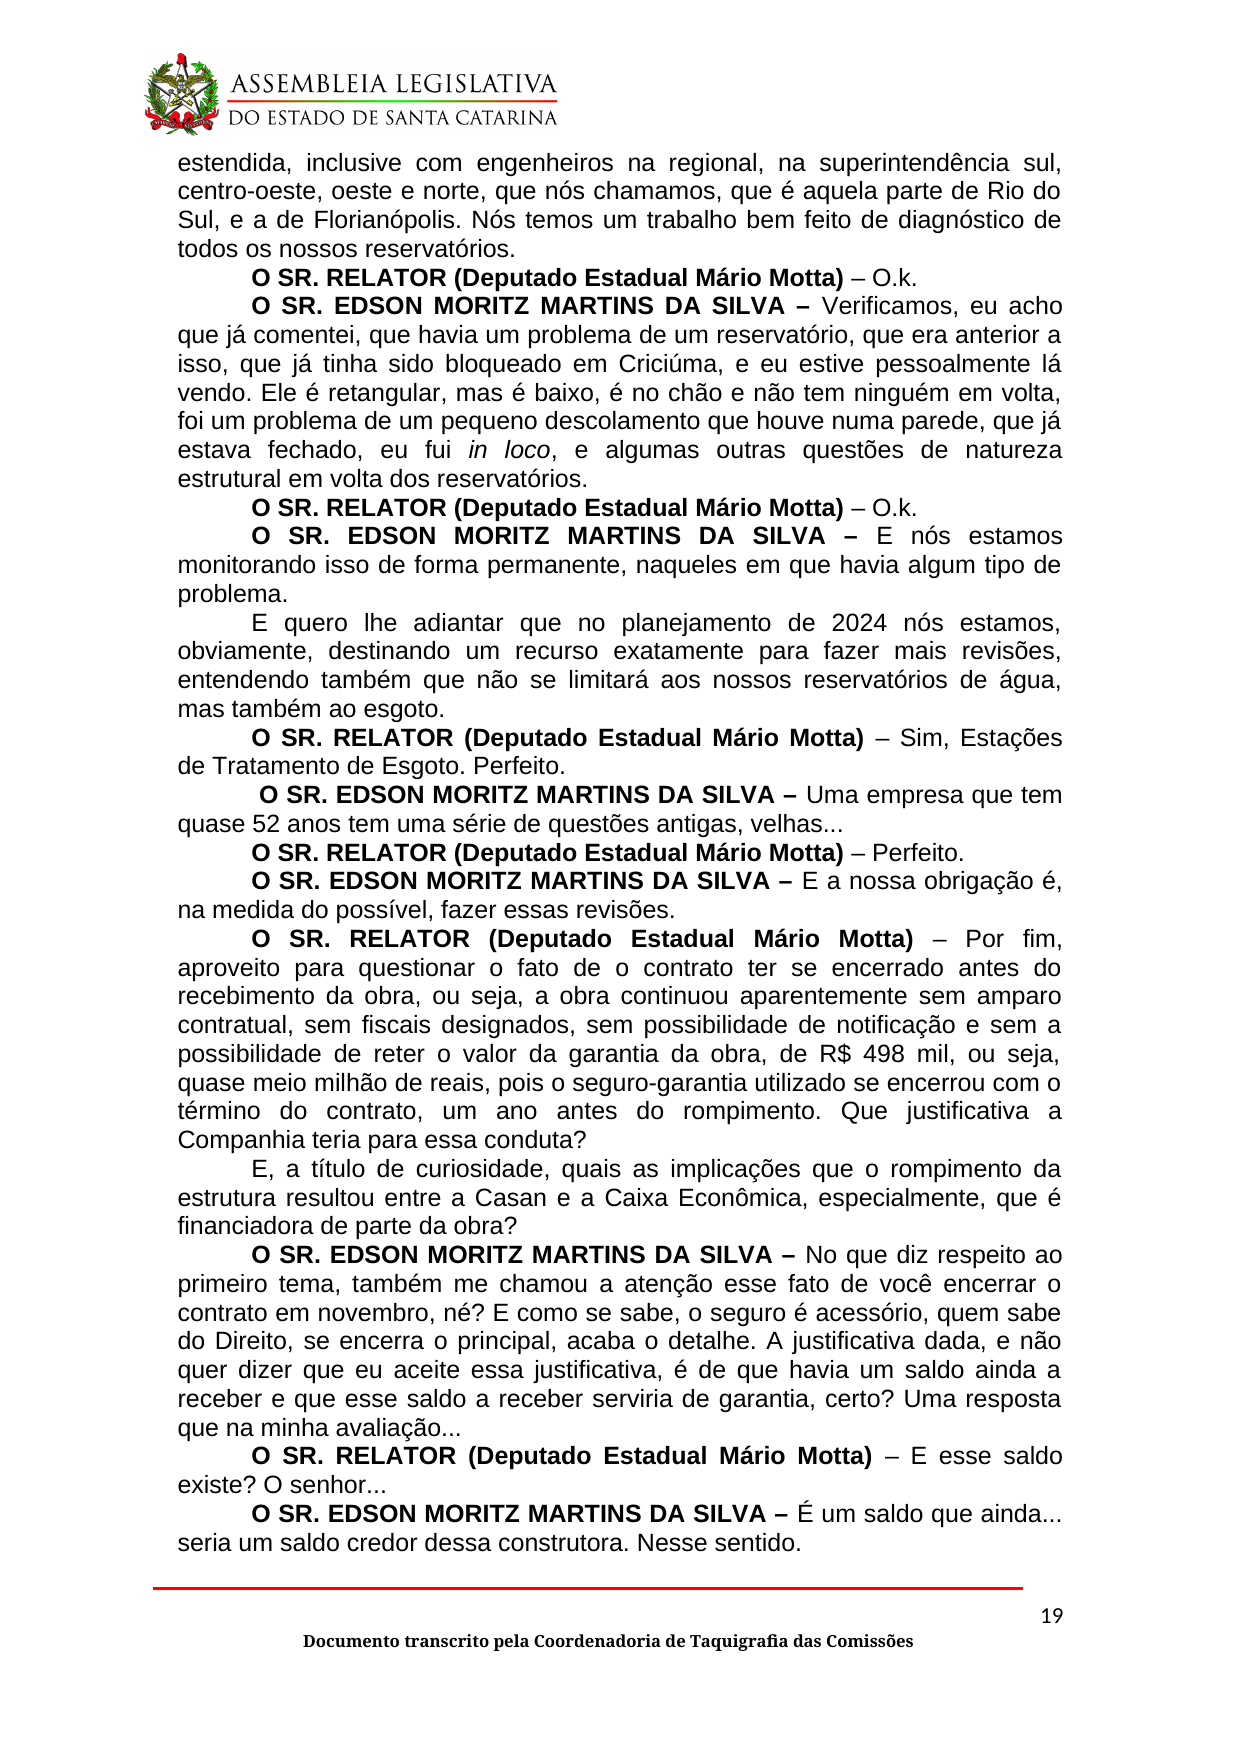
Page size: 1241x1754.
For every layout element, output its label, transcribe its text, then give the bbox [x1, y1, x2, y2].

text E, a título de curiosidade, quais as implicações que o rompimento da estrutura resultou entre a Casan e a Caixa Econômica, especialmente, que é financiadora de parte da obra? [177, 1154, 1063, 1240]
text O SR. EDSON MORITZ MARTINS DA SILVA – E a nossa obrigação é, na medida do possível, fazer essas revisões. [177, 866, 1063, 924]
text O SR. EDSON MORITZ MARTINS DA SILVA – Uma empresa que tem quase 52 anos tem uma série de questões antigas, velhas... [177, 780, 1063, 838]
text O SR. EDSON MORITZ MARTINS DA SILVA – No que diz respeito ao primeiro tema, também me chamou a atenção esse fato de você encerrar o contrato em novembro, né? E como se sabe, o seguro é acessório, quem sabe do Direito, se encerra o principal, acaba o detalhe. A justificativa dada, e não quer dizer que eu aceite essa justificativa, é de que havia um saldo ainda a receber e que esse saldo a receber serviria de garantia, certo? Uma resposta que na minha avaliação... [177, 1240, 1063, 1441]
text O SR. RELATOR (Deputado Estadual Mário Motta) – E esse saldo existe? O senhor... [177, 1441, 1063, 1499]
text O SR. EDSON MORITZ MARTINS DA SILVA – Verificamos, eu acho que já comentei, que havia um problema de um reservatório, que era anterior a isso, que já tinha sido bloqueado em Criciúma, e eu estive pessoalmente lá vendo. Ele é retangular, mas é baixo, é no chão e não tem ninguém em volta, foi um problema de um pequeno descolamento que houve numa parede, que já estava fechado, eu fui in loco, e algumas outras questões de natureza estrutural em volta dos reservatórios. [177, 291, 1063, 493]
text O SR. RELATOR (Deputado Estadual Mário Motta) – Perfeito. [177, 838, 1063, 866]
text O SR. RELATOR (Deputado Estadual Mário Motta) – Sim, Estações de Tratamento de Esgoto. Perfeito. [177, 723, 1063, 780]
text O SR. EDSON MORITZ MARTINS DA SILVA – É um saldo que ainda... seria um saldo credor dessa construtora. Nesse sentido. [177, 1499, 1063, 1556]
picture [143, 53, 558, 136]
text E quero lhe adiantar que no planejamento de 2024 nós estamos, obviamente, destinando um recurso exatamente para fazer mais revisões, entendendo também que não se limitará aos nossos reservatórios de água, mas também ao esgoto. [177, 608, 1063, 723]
text O SR. RELATOR (Deputado Estadual Mário Motta) – O.k. [177, 263, 1063, 291]
text O SR. EDSON MORITZ MARTINS DA SILVA – E nós estamos monitorando isso de forma permanente, naqueles em que havia algum tipo de problema. [177, 521, 1063, 608]
text O SR. RELATOR (Deputado Estadual Mário Motta) – Por fim, aproveito para questionar o fato de o contrato ter se encerrado antes do recebimento da obra, ou seja, a obra continuou aparentemente sem amparo contratual, sem fiscais designados, sem possibilidade de notificação e sem a possibilidade de reter o valor da garantia da obra, de R$ 498 mil, ou seja, quase meio milhão de reais, pois o seguro-garantia utilizado se encerrou com o término do contrato, um ano antes do rompimento. Que justificativa a Companhia teria para essa conduta? [177, 924, 1063, 1154]
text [177, 148, 1063, 263]
text O SR. RELATOR (Deputado Estadual Mário Motta) – O.k. [177, 493, 1063, 521]
